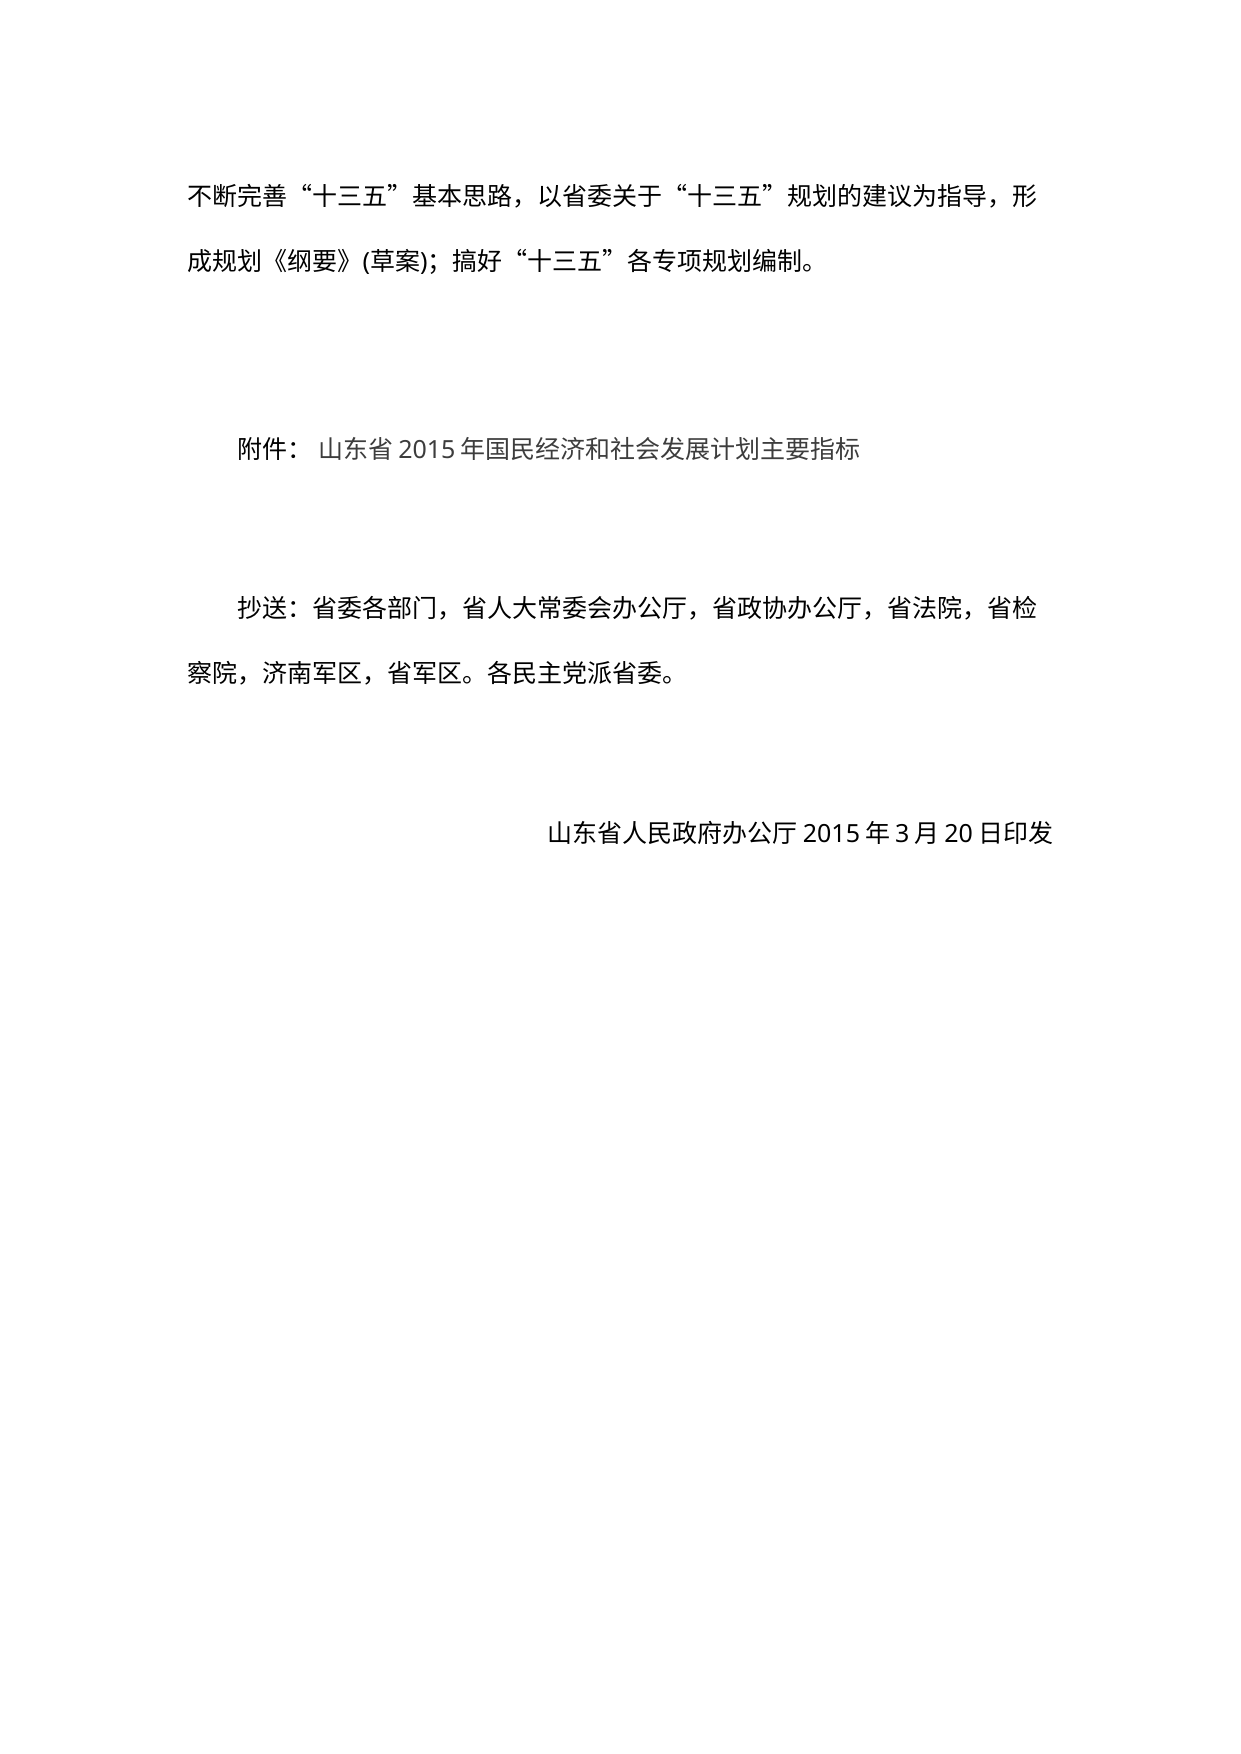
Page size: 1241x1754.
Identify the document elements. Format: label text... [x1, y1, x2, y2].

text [187, 162, 1053, 292]
text 抄送：省委各部门，省人大常委会办公厅，省政协办公厅，省法院，省检察院，济南军区，省军区。各民主党派省委。 [187, 509, 1053, 704]
text 附件： 山东省2015年国民经济和社会发展计划主要指标 [187, 415, 1053, 480]
text 山东省人民政府办公厅2015年3月20日印发 [187, 734, 1053, 864]
